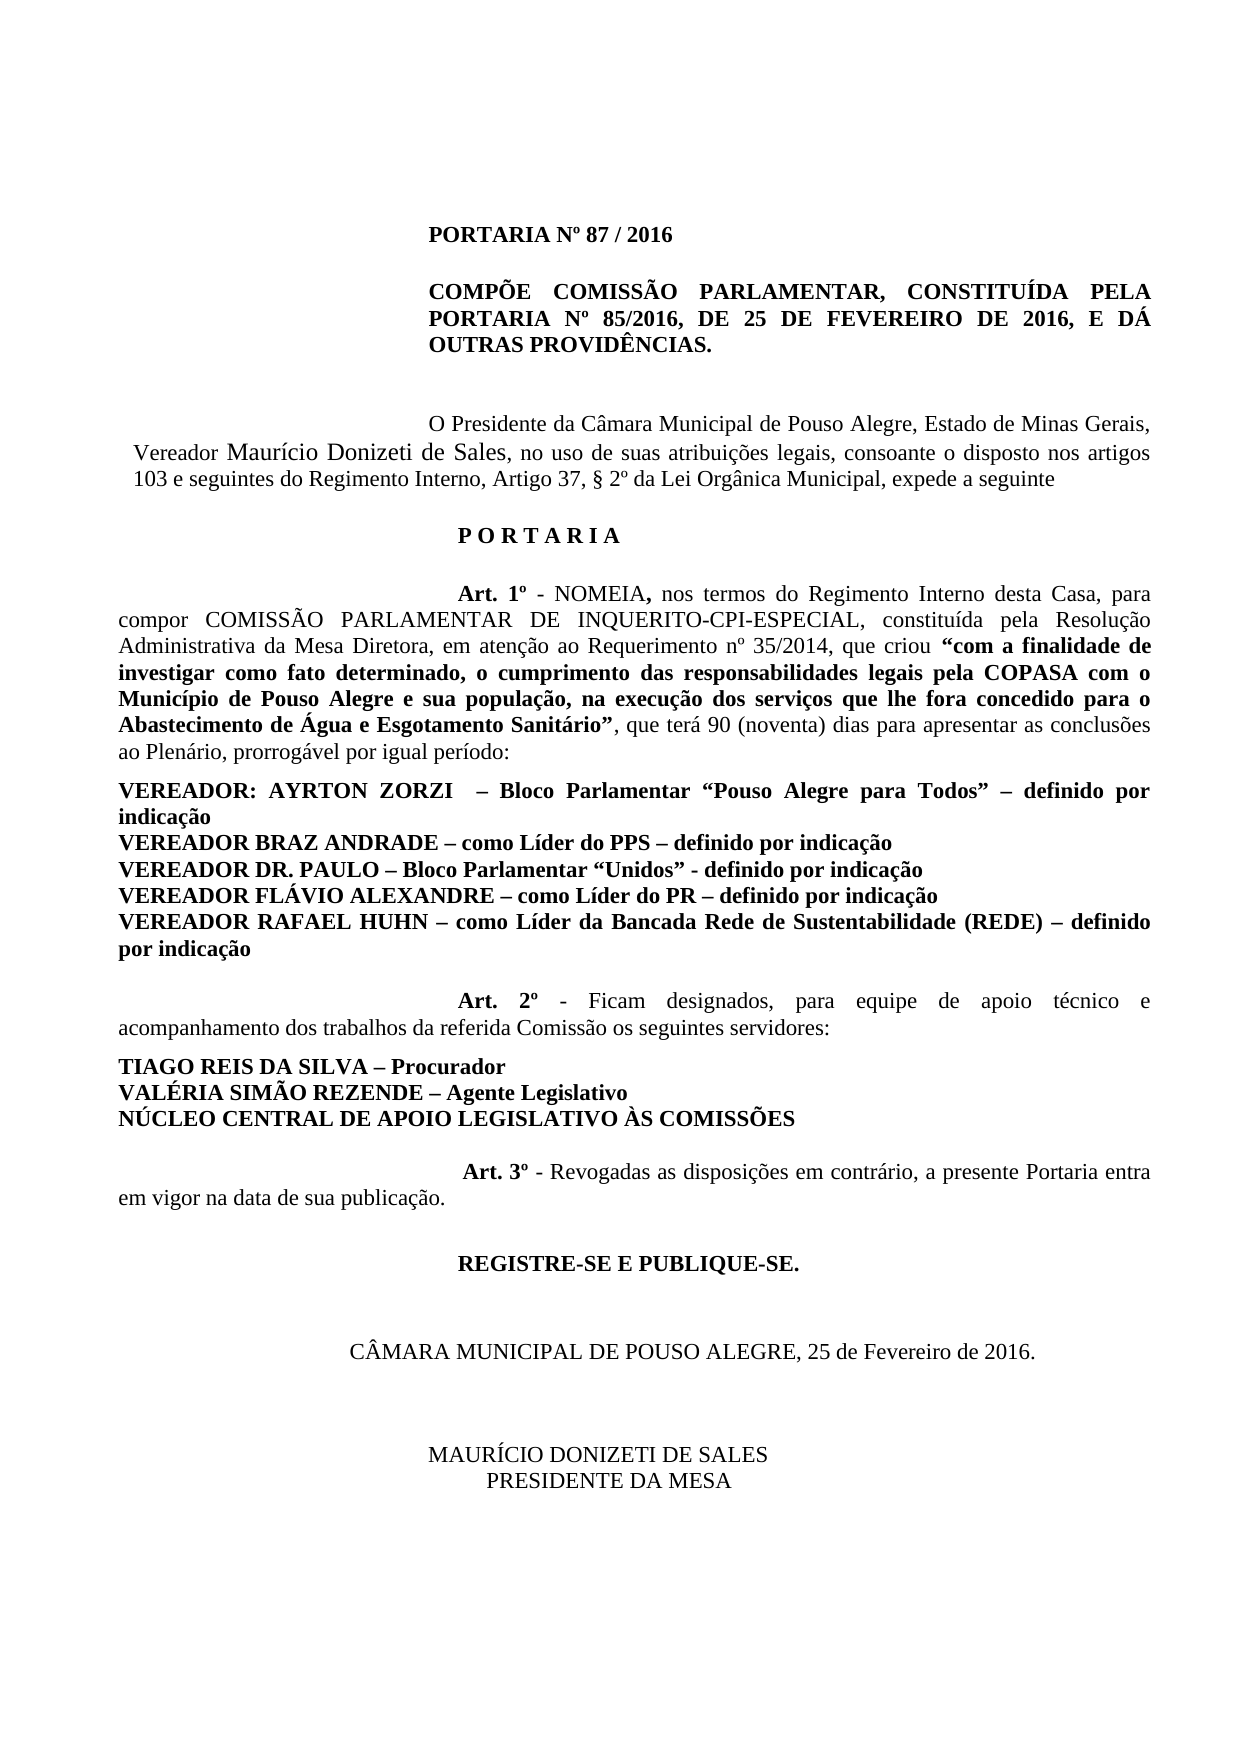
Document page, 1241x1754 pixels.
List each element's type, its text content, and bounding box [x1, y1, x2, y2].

text PORTARIA Nº 87 / 2016 [428, 222, 1152, 248]
text Art. 1º - NOMEIA, nos termos do Regimento Interno desta Casa, para compor COMISSÃO PARLAMENTAR DE INQUERITO-CPI-ESPECIAL, constituída pela Resolução Administrativa da Mesa Diretora, em atenção ao Requerimento nº 35/2014, que criou “com a finalidade de investigar como fato determinado, o cumprimento das responsabilidades legais pela COPASA com o Município de Pouso Alegre e sua população, na execução dos serviços que lhe fora concedido para o Abastecimento de Água e Esgotamento Sanitário”, que terá 90 (noventa) dias para apresentar as conclusões ao Plenário, prorrogável por igual período: [118, 580, 1152, 764]
text COMPÕE COMISSÃO PARLAMENTAR, CONSTITUÍDA PELA PORTARIA Nº 85/2016, DE 25 DE FEVEREIRO DE 2016, E DÁ OUTRAS PROVIDÊNCIAS. [428, 278, 1152, 357]
text VEREADOR RAFAEL HUHN – como Líder da Bancada Rede de Sustentabilidade (REDE) – definido por indicação [118, 908, 1152, 961]
text O Presidente da Câmara Municipal de Pouso Alegre, Estado de Minas Gerais, Vereador Maurício Donizeti de Sales, no uso de suas atribuições legais, consoante o disposto nos artigos 103 e seguintes do Regimento Interno, Artigo 37, § 2º da Lei Orgânica Municipal, expede a seguinte [133, 410, 1152, 492]
text Art. 3º - Revogadas as disposições em contrário, a presente Portaria entra em vigor na data de sua publicação. [118, 1158, 1152, 1211]
table_header MAURÍCIO DONIZETI DE SALES [126, 1364, 1174, 1467]
text VALÉRIA SIMÃO REZENDE – Agente Legislativo [118, 1079, 1152, 1105]
text VEREADOR DR. PAULO – Bloco Parlamentar “Unidos” - definido por indicação [118, 856, 1152, 882]
text CÂMARA MUNICIPAL DE POUSO ALEGRE, 25 de Fevereiro de 2016. [207, 1338, 1152, 1364]
text Art. 2º - Ficam designados, para equipe de apoio técnico e acompanhamento dos trabalhos da referida Comissão os seguintes servidores: [118, 987, 1152, 1040]
text P O R T A R I A [118, 522, 1152, 549]
text REGISTRE-SE E PUBLIQUE-SE. [118, 1250, 1152, 1276]
text VEREADOR: AYRTON ZORZI – Bloco Parlamentar “Pouso Alegre para Todos” – definido por indicação [118, 777, 1152, 829]
text VEREADOR BRAZ ANDRADE – como Líder do PPS – definido por indicação [118, 829, 1152, 856]
text TIAGO REIS DA SILVA – Procurador [118, 1053, 1152, 1079]
text NÚCLEO CENTRAL DE APOIO LEGISLATIVO ÀS COMISSÕES [118, 1105, 1152, 1132]
table_cell PRESIDENTE DA MESA [126, 1467, 1174, 1493]
text VEREADOR FLÁVIO ALEXANDRE – como Líder do PR – definido por indicação [118, 882, 1152, 908]
